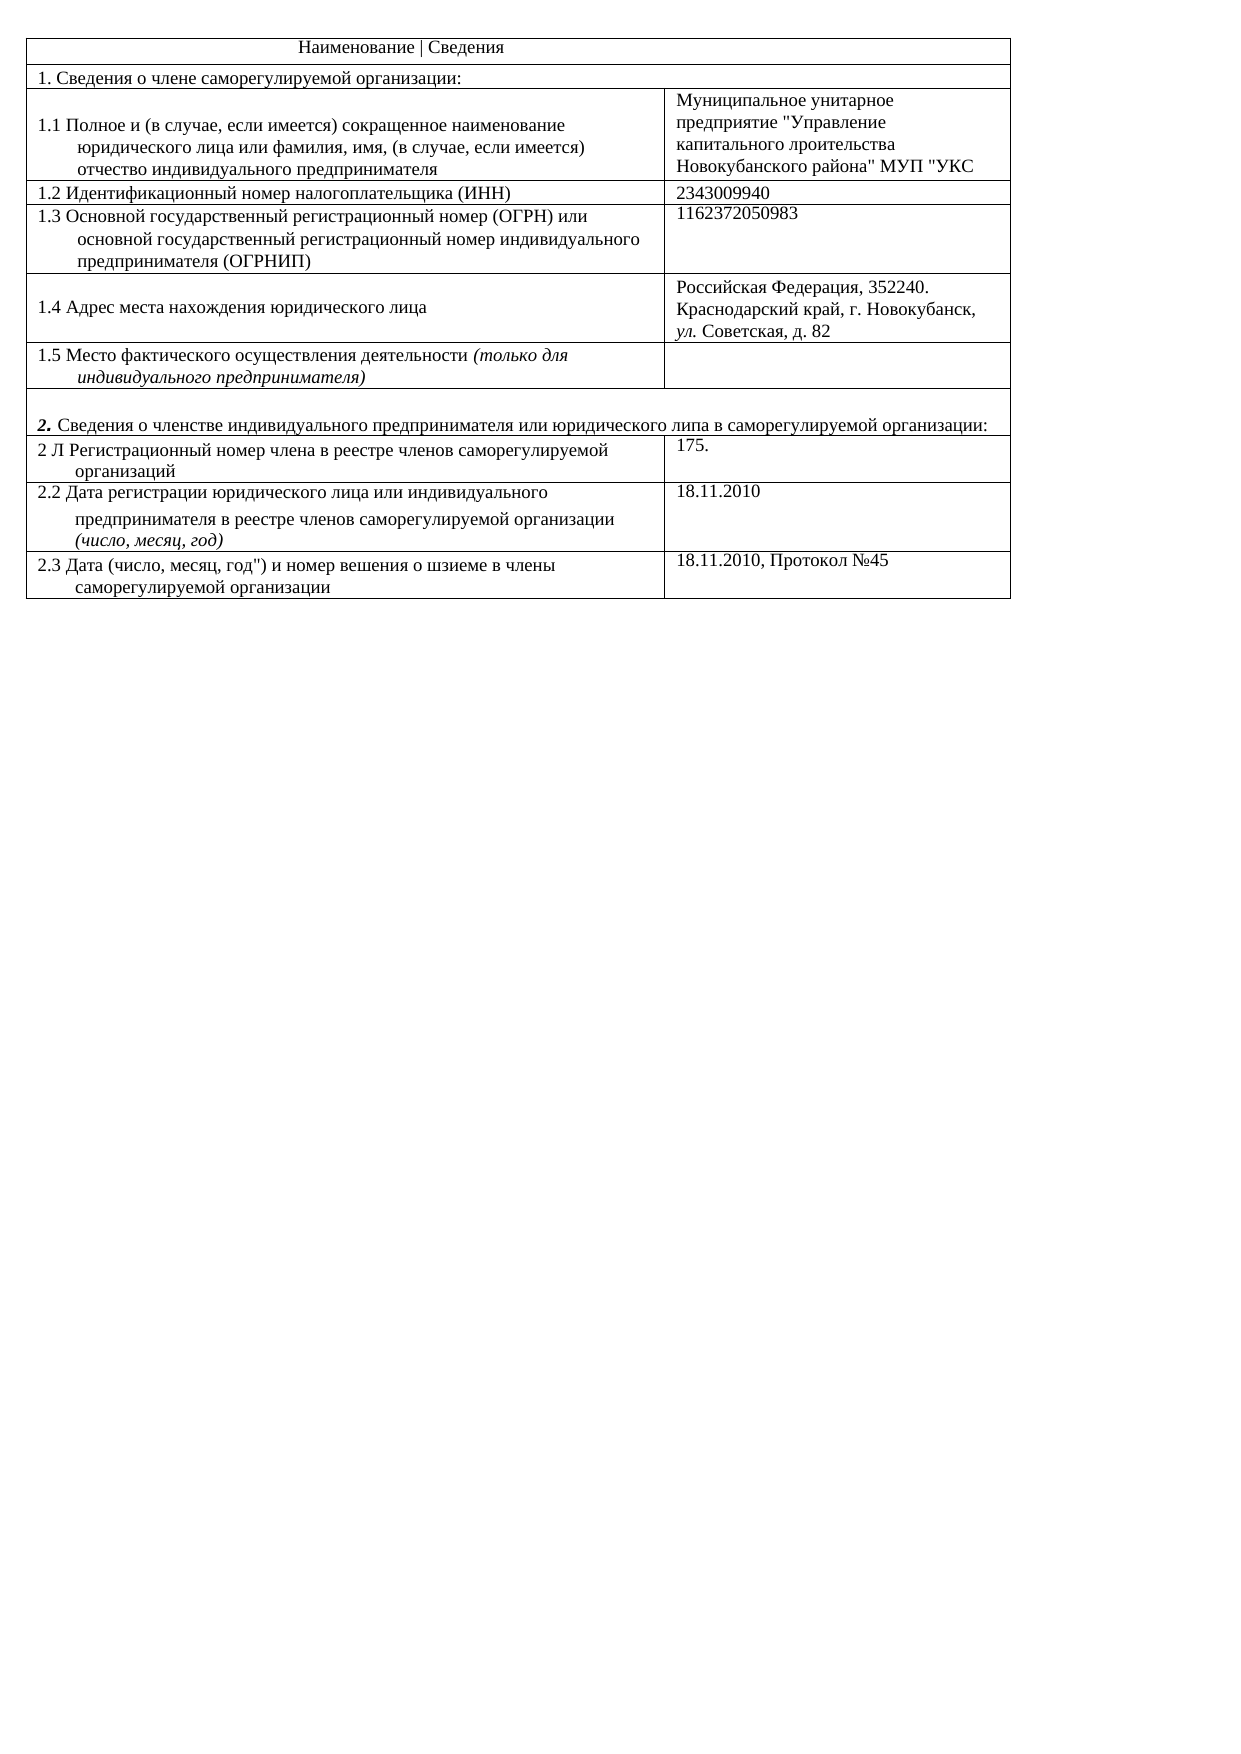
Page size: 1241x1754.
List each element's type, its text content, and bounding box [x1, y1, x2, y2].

table_cell Муниципальное унитарное предприятие "Управление капитального лроительства Новокубанского района" МУП "УКС Новокубанского района" [665, 89, 1010, 180]
table_cell 2.3 Дата (число, месяц, год") и номер вешения о шзиеме в члены саморегулируемой организации [27, 552, 664, 598]
table_cell 2 Л Регистрационный номер члена в реестре членов саморегулируемой организаций [27, 436, 664, 482]
table_cell 1.1 Полное и (в случае, если имеется) сокращенное наименование юридического лица или фамилия, имя, (в случае, если имеется) отчество индивидуального предпринимателя [27, 89, 664, 180]
table_cell [665, 343, 1010, 388]
table_cell 1.4 Адрес места нахождения юридического лица [27, 274, 664, 342]
table_cell 1.2 Идентификационный номер налогоплательщика (ИНН) [27, 181, 664, 203]
table_cell 1.5 Место фактического осуществления деятельности (только для индивидуального предпринимателя) [27, 343, 664, 388]
table_cell 18.11.2010 [665, 483, 1010, 551]
table_cell 2343009940 [665, 181, 1010, 203]
table_cell 1.3 Основной государственный регистрационный номер (ОГРН) или основной государственный регистрационный номер индивидуального предпринимателя (ОГРНИП) [27, 205, 664, 272]
table_cell Российская Федерация, 352240. Краснодарский край, г. Новокубанск, ул. Советская, д. 82 [665, 274, 1010, 342]
table_cell 1. Сведения о члене саморегулируемой организации: [27, 65, 1010, 88]
table_cell 2.2 Дата регистрации юридического лица или индивидуального предпринимателя в реестре членов саморегулируемой организации (число, месяц, год) [27, 483, 664, 551]
table_cell 18.11.2010, Протокол №45 [665, 552, 1010, 598]
table_header Наименование | Сведения [27, 39, 1010, 64]
table_cell 2. Сведения о членстве индивидуального предпринимателя или юридического липа в саморегулируемой организации: [27, 389, 1010, 435]
table_cell 1162372050983 [665, 205, 1010, 272]
table_cell 175. [665, 436, 1010, 482]
